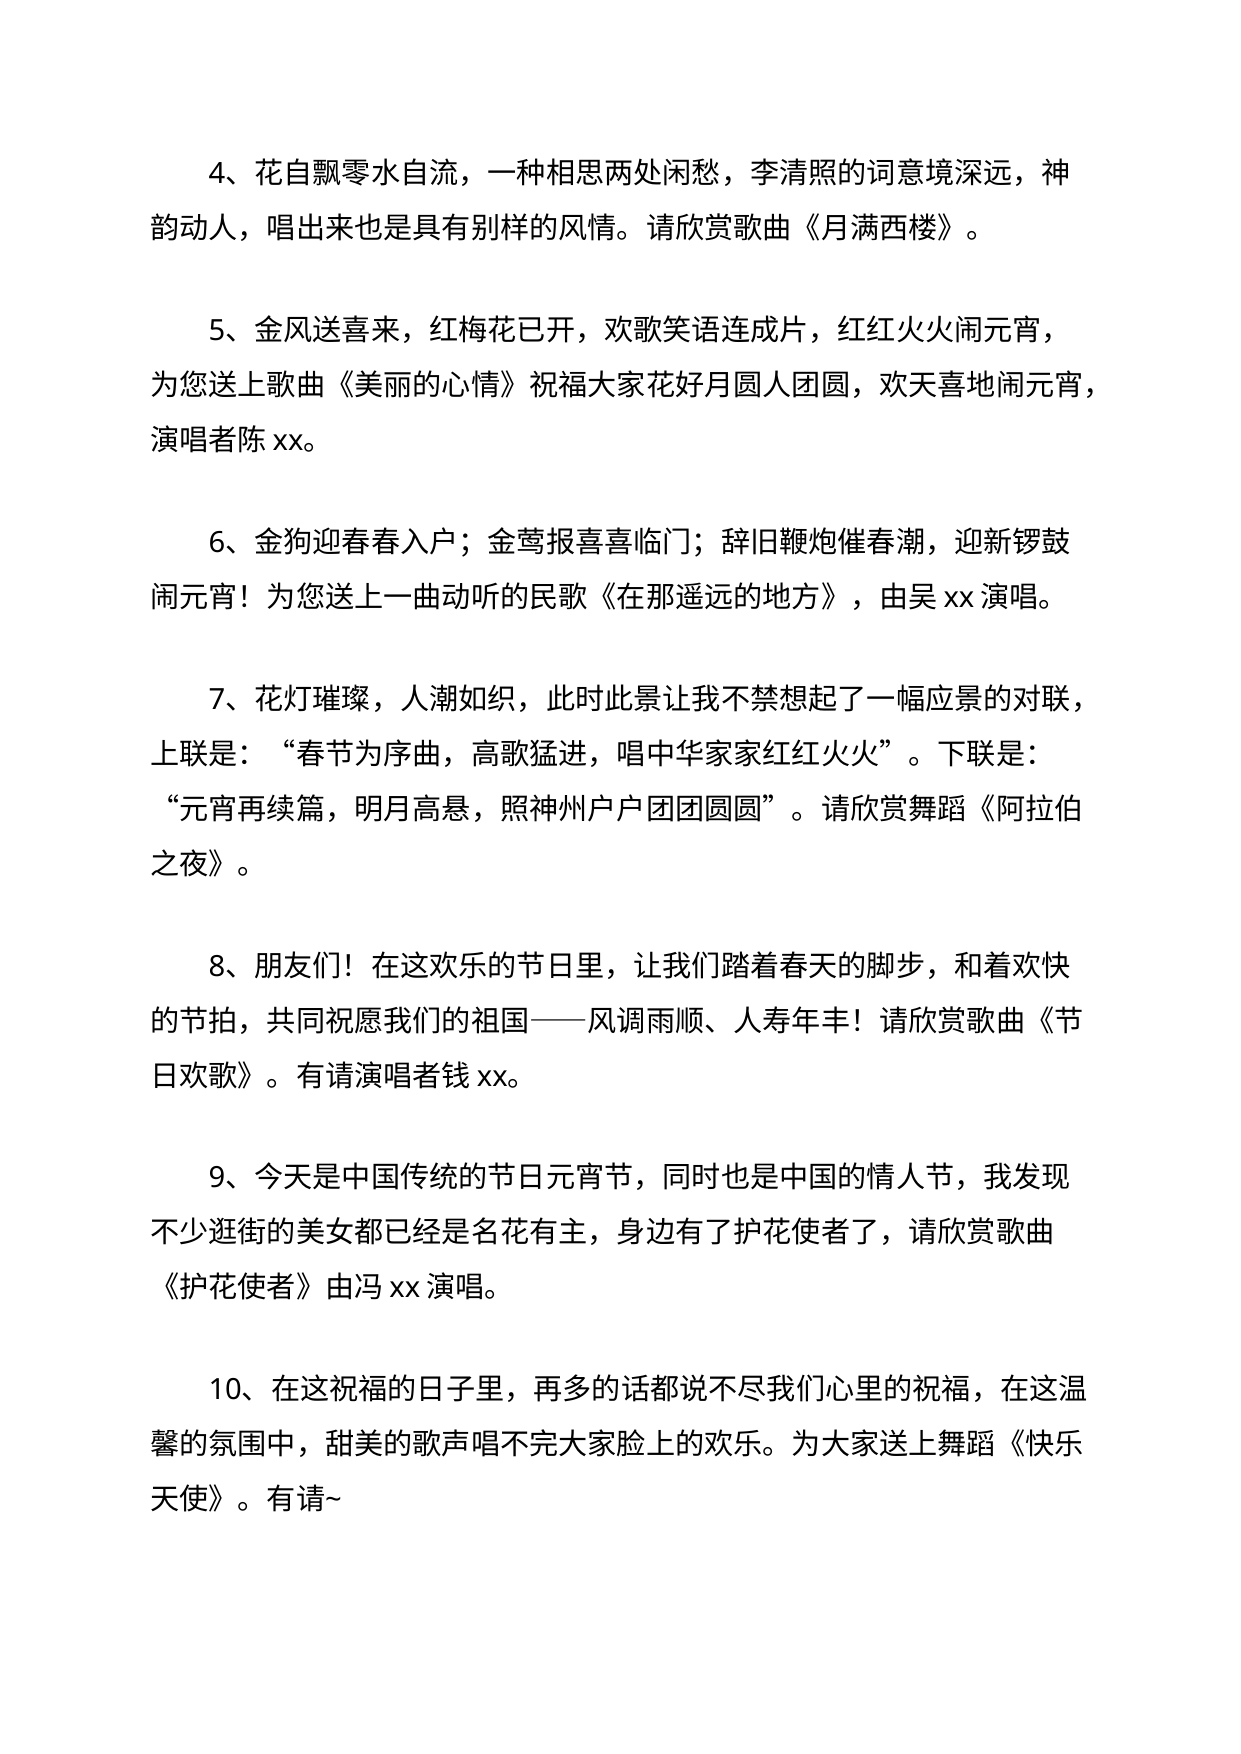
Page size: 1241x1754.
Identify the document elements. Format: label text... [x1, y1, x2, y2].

text 10、在这祝福的日子里，再多的话都说不尽我们心里的祝福，在这温馨的氛围中，甜美的歌声唱不完大家脸上的欢乐。为大家送上舞蹈《快乐天使》。有请~ [150, 1366, 1090, 1518]
text 4、花自飘零水自流，一种相思两处闲愁，李清照的词意境深远，神韵动人，唱出来也是具有别样的风情。请欣赏歌曲《月满西楼》。 [150, 150, 1090, 247]
text 9、今天是中国传统的节日元宵节，同时也是中国的情人节，我发现不少逛街的美女都已经是名花有主，身边有了护花使者了，请欣赏歌曲《护花使者》由冯xx演唱。 [150, 1154, 1090, 1306]
text 5、金风送喜来，红梅花已开，欢歌笑语连成片，红红火火闹元宵，为您送上歌曲《美丽的心情》祝福大家花好月圆人团圆，欢天喜地闹元宵，演唱者陈xx。 [150, 307, 1090, 459]
text 7、花灯璀璨，人潮如织，此时此景让我不禁想起了一幅应景的对联，上联是：“春节为序曲，高歌猛进，唱中华家家红红火火”。下联是：“元宵再续篇，明月高悬，照神州户户团团圆圆”。请欣赏舞蹈《阿拉伯之夜》。 [150, 676, 1090, 883]
text 6、金狗迎春春入户；金莺报喜喜临门；辞旧鞭炮催春潮，迎新锣鼓闹元宵！为您送上一曲动听的民歌《在那遥远的地方》，由吴xx演唱。 [150, 519, 1090, 616]
text 8、朋友们！在这欢乐的节日里，让我们踏着春天的脚步，和着欢快的节拍，共同祝愿我们的祖国——风调雨顺、人寿年丰！请欣赏歌曲《节日欢歌》。有请演唱者钱xx。 [150, 942, 1090, 1094]
